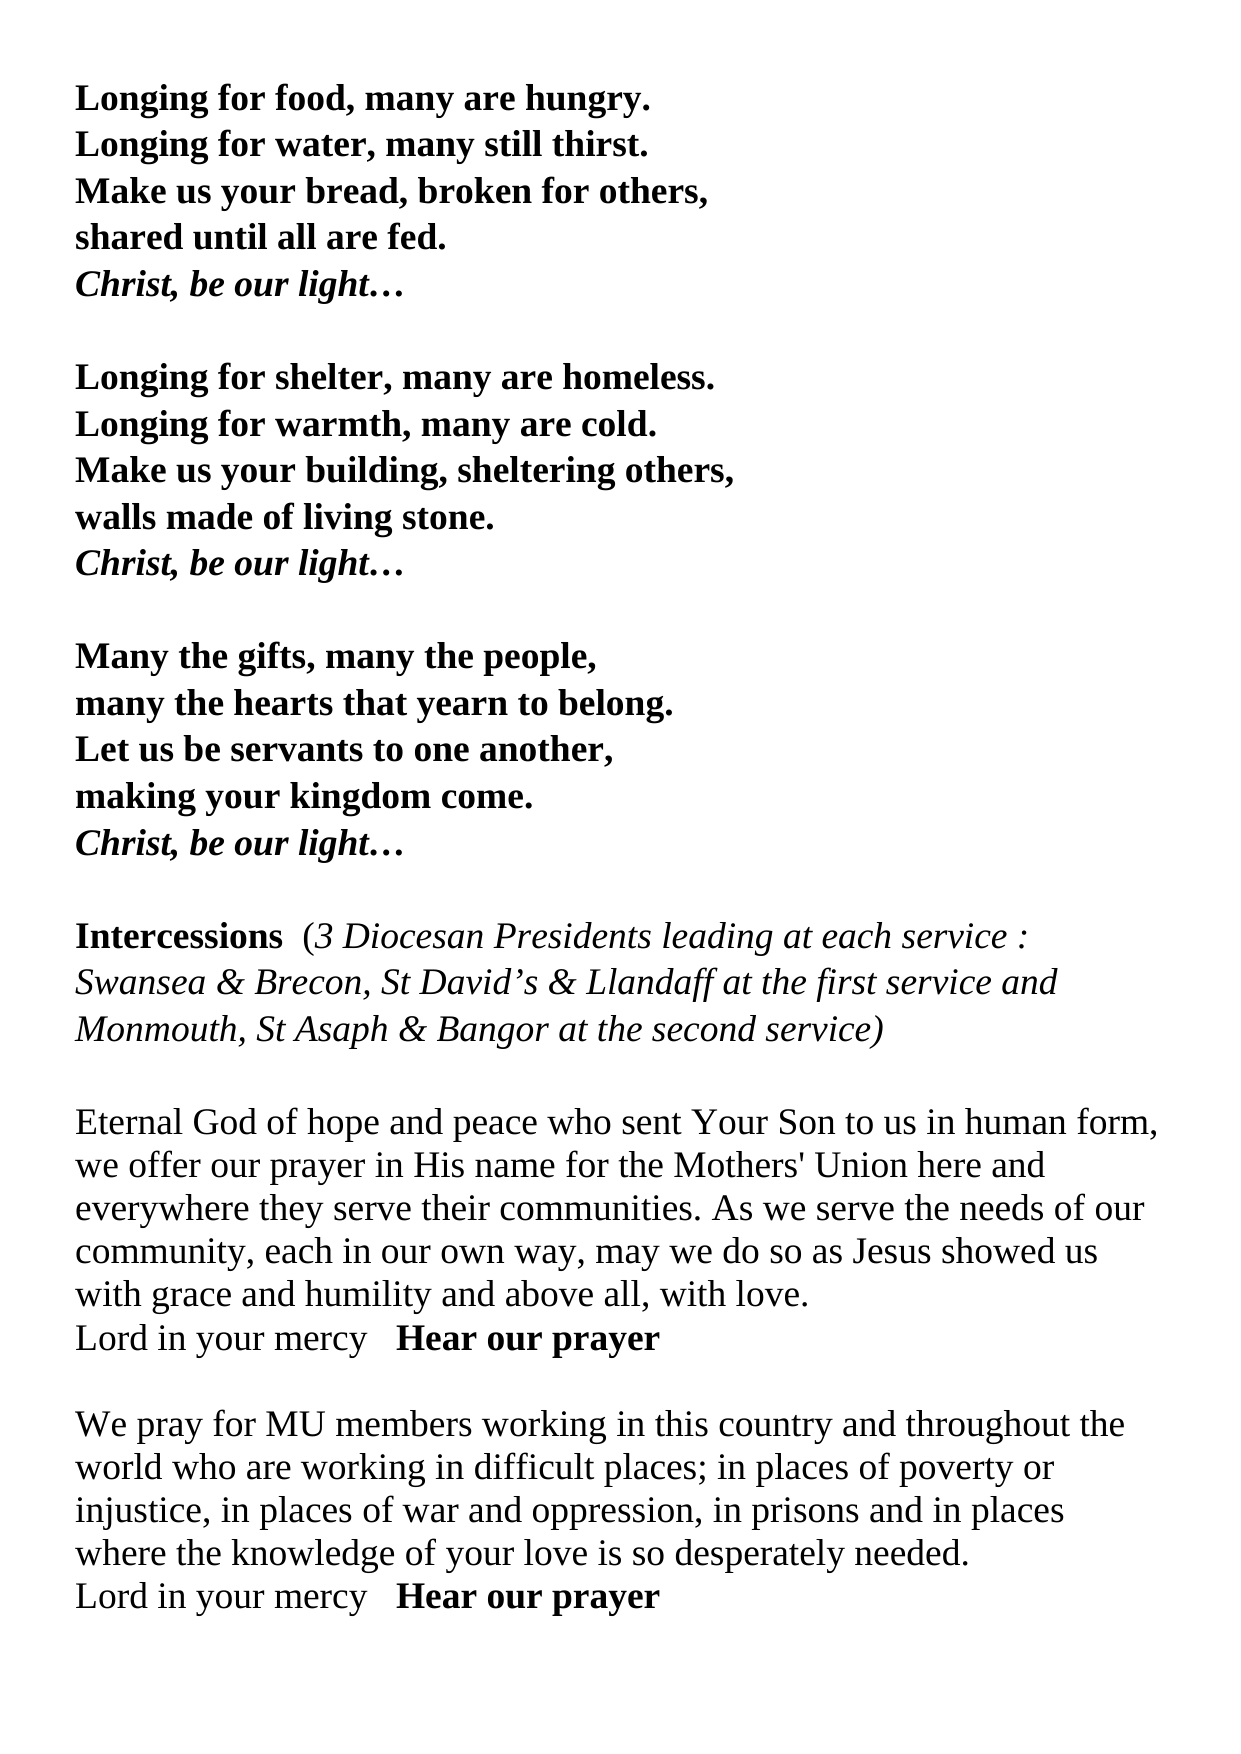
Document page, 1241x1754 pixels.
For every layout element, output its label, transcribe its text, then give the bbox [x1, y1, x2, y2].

text Longing for shelter, many are homeless. [75, 354, 1165, 397]
text Christ, be our light… [75, 541, 1165, 584]
text shared until all are fed. [75, 215, 1165, 258]
text Let us be servants to one another, [75, 727, 1165, 770]
text making your kingdom come. [75, 773, 1165, 817]
text Make us your building, sheltering others, [75, 447, 1165, 491]
text walls made of living stone. [75, 494, 1165, 537]
text Intercessions (3 Diocesan Presidents leading at each service : Swansea & Brecon, St David’s & Llandaff at the first service and Monmouth, St Asaph & Bangor at the second service) [75, 913, 1165, 1049]
text Christ, be our light… [75, 261, 1165, 304]
text Longing for warmth, many are cold. [75, 401, 1165, 444]
text Many the gifts, many the people, [75, 634, 1165, 677]
text We pray for MU members working in this country and throughout the world who are working in difficult places; in places of poverty or injustice, in places of war and oppression, in prisons and in places where the knowledge of your love is so desperately needed. [75, 1401, 1165, 1574]
text Christ, be our light… [75, 820, 1165, 863]
text Longing for food, many are hungry. [75, 75, 1165, 118]
text Lord in your mercy Hear our prayer [75, 1574, 1165, 1617]
text Make us your bread, broken for others, [75, 168, 1165, 211]
text many the hearts that yearn to belong. [75, 680, 1165, 723]
text Eternal God of hope and peace who sent Your Son to us in human form, we offer our prayer in His name for the Mothers' Union here and everywhere they serve their communities. As we serve the needs of our community, each in our own way, may we do so as Jesus showed us with grace and humility and above all, with love. [75, 1099, 1165, 1315]
text Longing for water, many still thirst. [75, 122, 1165, 165]
text Lord in your mercy Hear our prayer [75, 1315, 1165, 1358]
